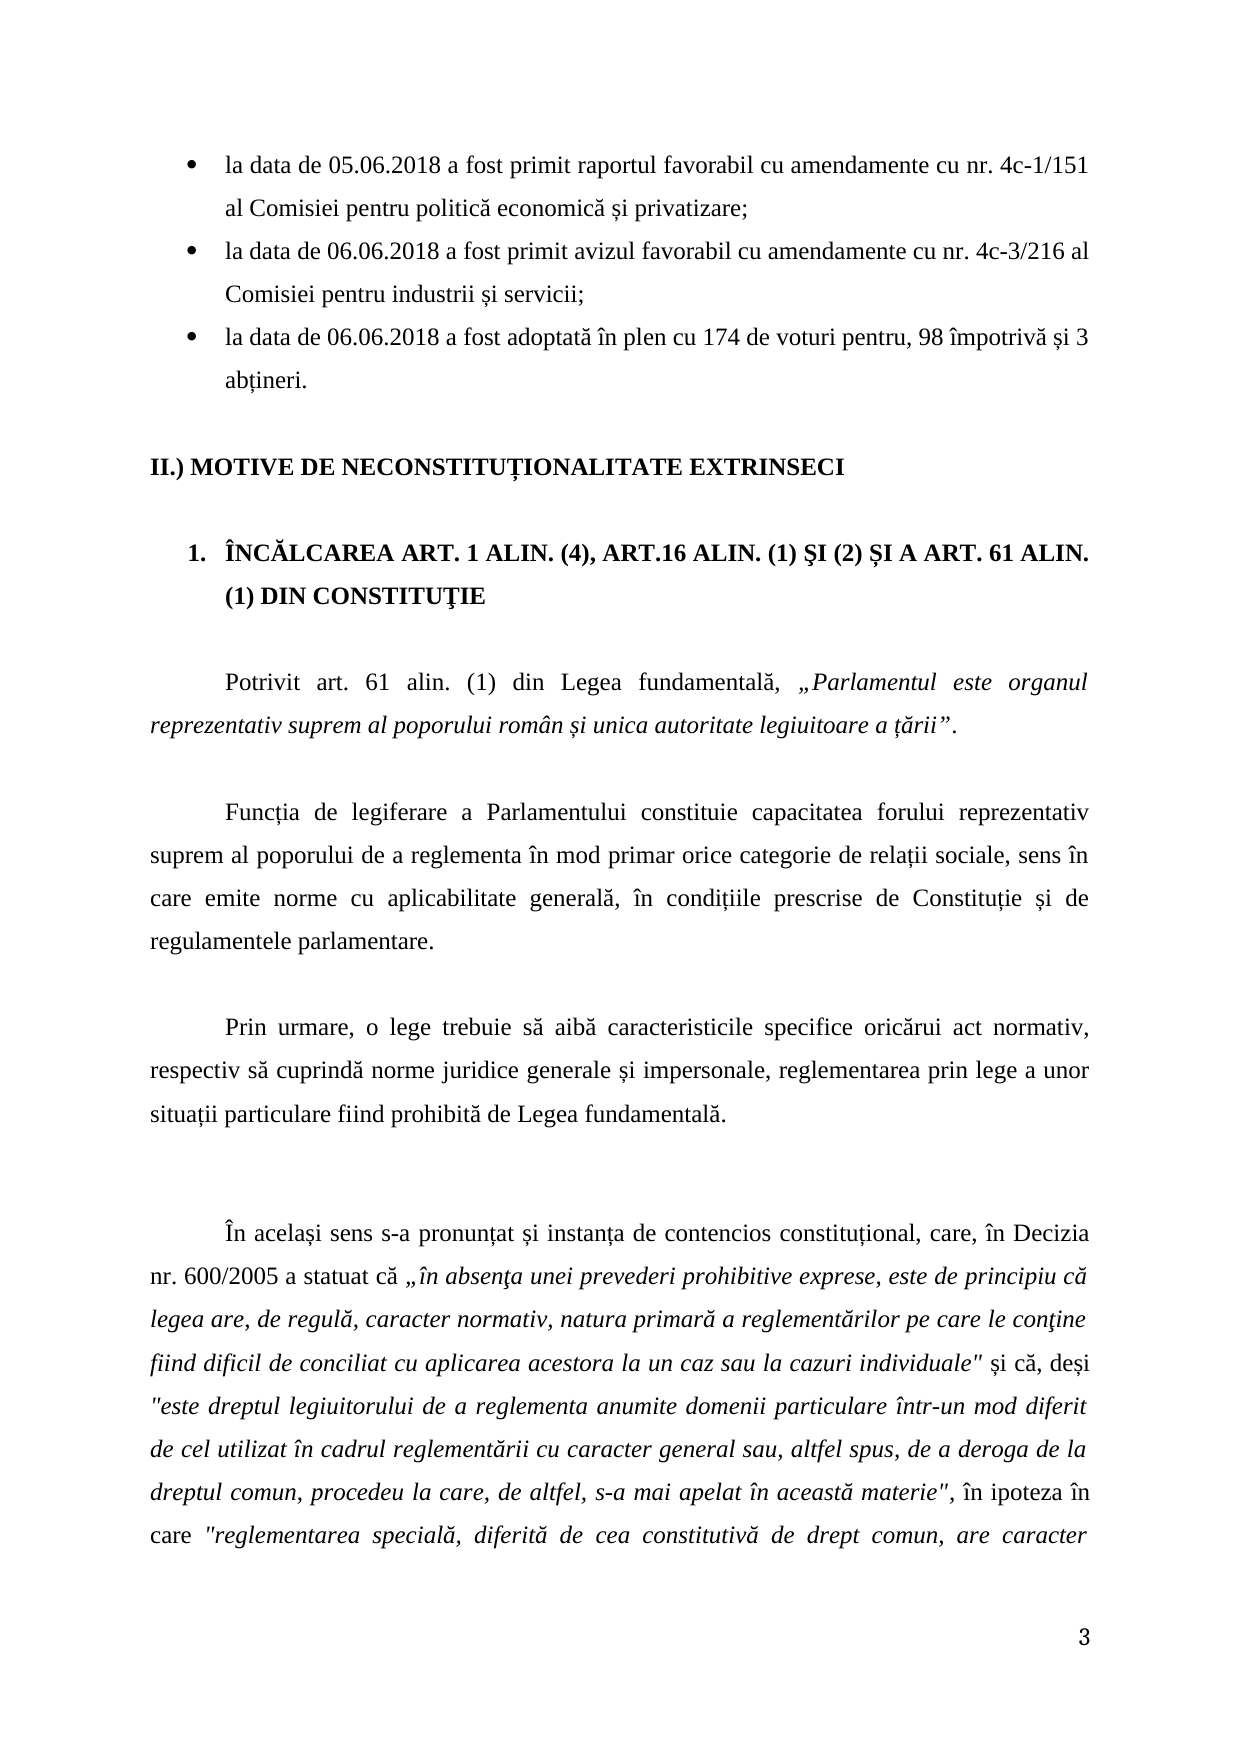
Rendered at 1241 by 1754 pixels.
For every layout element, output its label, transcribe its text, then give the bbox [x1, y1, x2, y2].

list ÎNCĂLCAREA ART. 1 ALIN. (4), ART.16 ALIN. (1) ŞI (2) ȘI A ART. 61 ALIN. (1) DIN CONSTITUŢIE [187, 538, 1090, 610]
list la data de 06.06.2018 a fost adoptată în plen cu 174 de voturi pentru, 98 împotrivă și 3 abțineri. [187, 322, 1090, 394]
list la data de 05.06.2018 a fost primit raportul favorabil cu amendamente cu nr. 4c-1/151 al Comisiei pentru politică economică și privatizare; [187, 150, 1090, 222]
list Potrivit art. 61 alin. (1) din Legea fundamentală, „Parlamentul este organul reprezentativ suprem al poporului român și unica autoritate legiuitoare a țării”. [150, 667, 1090, 739]
list Funcția de legiferare a Parlamentului constituie capacitatea forului reprezentativ suprem al poporului de a reglementa în mod primar orice categorie de relații sociale, sens în care emite norme cu aplicabilitate generală, în condițiile prescrise de Constituție și de regulamentele parlamentare. [150, 797, 1090, 955]
text II.) MOTIVE DE NECONSTITUȚIONALITATE EXTRINSECI [150, 452, 1090, 481]
text Prin urmare, o lege trebuie să aibă caracteristicile specifice oricărui act normativ, respectiv să cuprindă norme juridice generale și impersonale, reglementarea prin lege a unor situații particulare fiind prohibită de Legea fundamentală. [150, 1012, 1090, 1127]
list la data de 06.06.2018 a fost primit avizul favorabil cu amendamente cu nr. 4c-3/216 al Comisiei pentru industrii și servicii; [187, 236, 1090, 308]
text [150, 1506, 1090, 1549]
